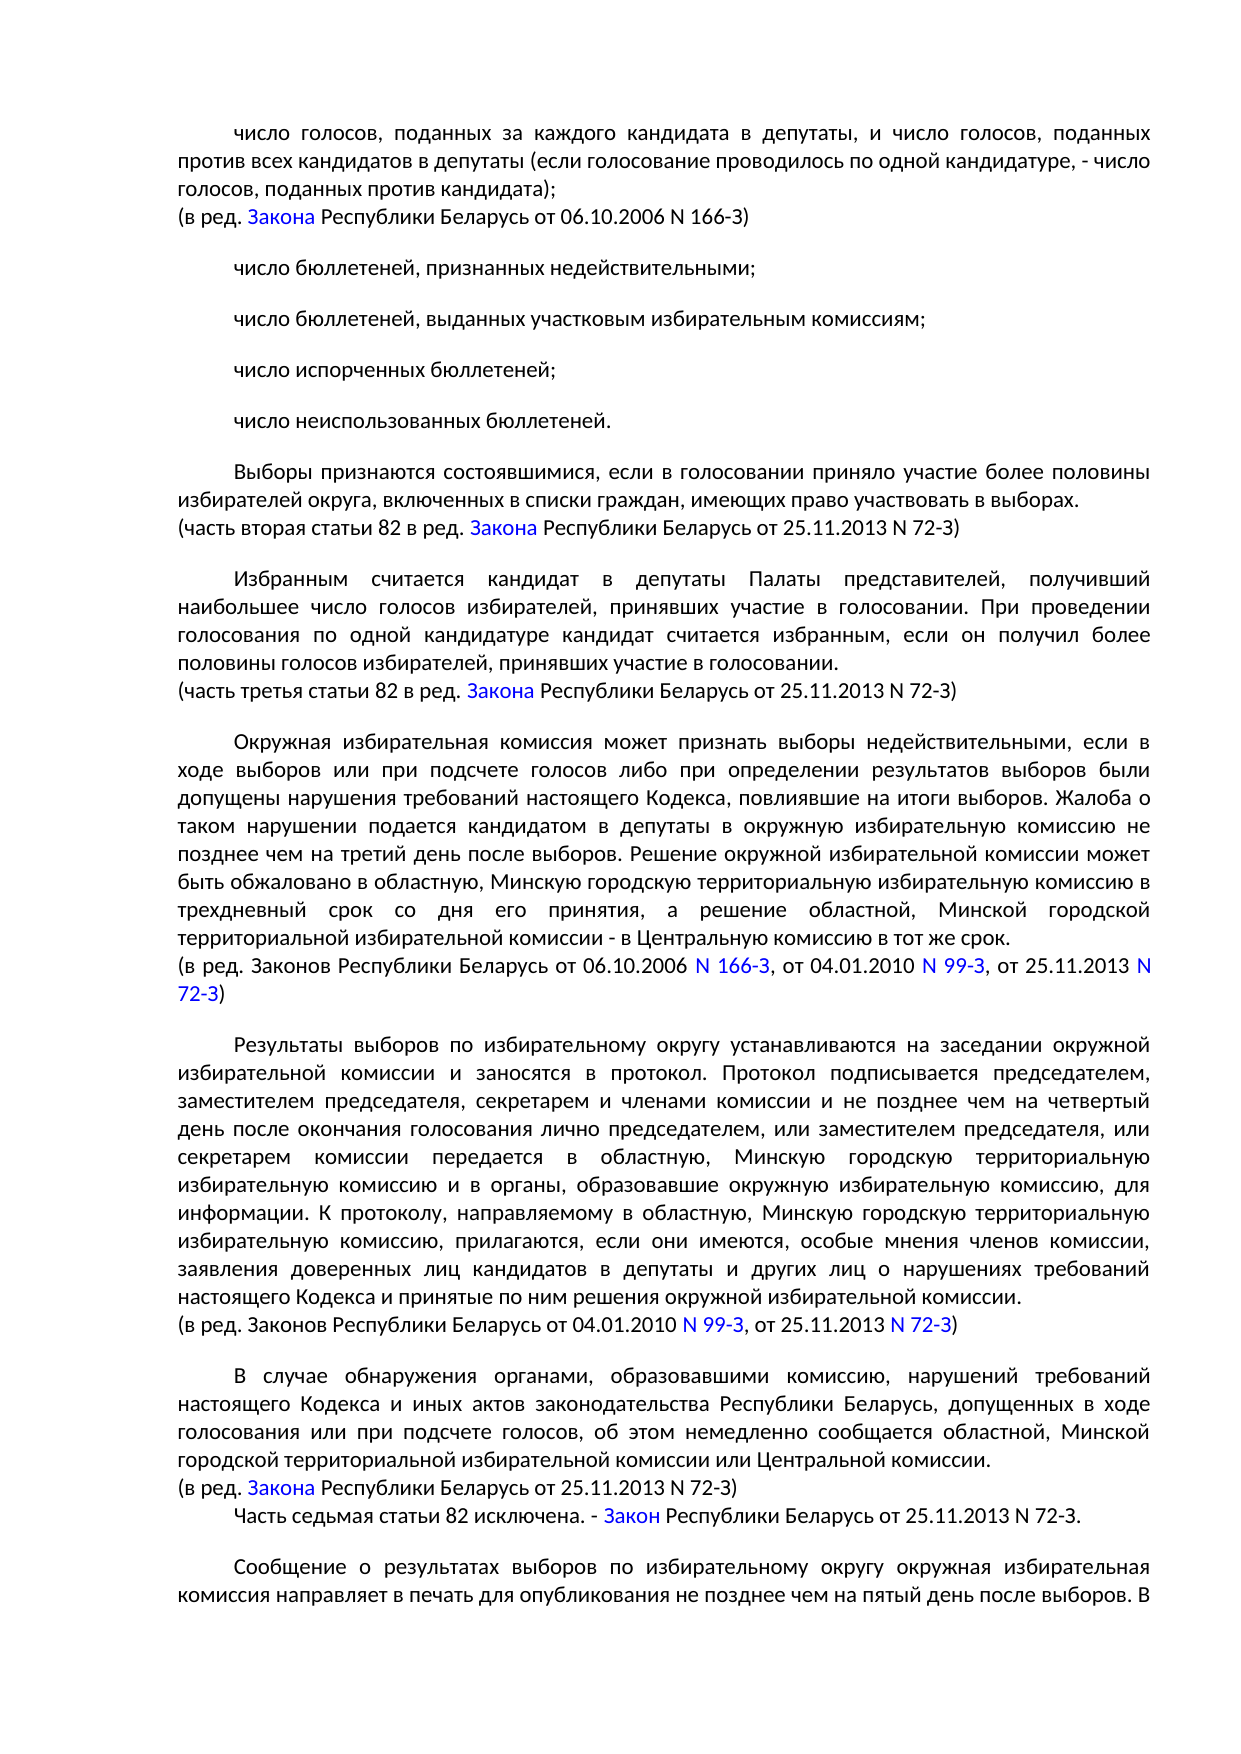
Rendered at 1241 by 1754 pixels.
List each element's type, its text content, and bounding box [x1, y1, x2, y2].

text (в ред. Закона Республики Беларусь от 06.10.2006 N 166-З) [177, 202, 1152, 230]
text (в ред. Законов Республики Беларусь от 06.10.2006 N 166-З, от 04.01.2010 N 99-З, от 25.11.2013 N 72-З) [177, 951, 1152, 1007]
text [177, 1552, 1152, 1608]
text В случае обнаружения органами, образовавшими комиссию, нарушений требований настоящего Кодекса и иных актов законодательства Республики Беларусь, допущенных в ходе голосования или при подсчете голосов, об этом немедленно сообщается областной, Минской городской территориальной избирательной комиссии или Центральной комиссии. [177, 1361, 1152, 1473]
text число бюллетеней, признанных недействительными; [177, 253, 1152, 281]
text (в ред. Закона Республики Беларусь от 25.11.2013 N 72-З) [177, 1473, 1152, 1501]
text число бюллетеней, выданных участковым избирательным комиссиям; [177, 304, 1152, 332]
text (часть третья статьи 82 в ред. Закона Республики Беларусь от 25.11.2013 N 72-З) [177, 676, 1152, 704]
text Часть седьмая статьи 82 исключена. - Закон Республики Беларусь от 25.11.2013 N 72-З. [177, 1501, 1152, 1529]
text (часть вторая статьи 82 в ред. Закона Республики Беларусь от 25.11.2013 N 72-З) [177, 513, 1152, 541]
text Результаты выборов по избирательному округу устанавливаются на заседании окружной избирательной комиссии и заносятся в протокол. Протокол подписывается председателем, заместителем председателя, секретарем и членами комиссии и не позднее чем на четвертый день после окончания голосования лично председателем, или заместителем председателя, или секретарем комиссии передается в областную, Минскую городскую территориальную избирательную комиссию и в органы, образовавшие окружную избирательную комиссию, для информации. К протоколу, направляемому в областную, Минскую городскую территориальную избирательную комиссию, прилагаются, если они имеются, особые мнения членов комиссии, заявления доверенных лиц кандидатов в депутаты и других лиц о нарушениях требований настоящего Кодекса и принятые по ним решения окружной избирательной комиссии. [177, 1030, 1152, 1310]
text Окружная избирательная комиссия может признать выборы недействительными, если в ходе выборов или при подсчете голосов либо при определении результатов выборов были допущены нарушения требований настоящего Кодекса, повлиявшие на итоги выборов. Жалоба о таком нарушении подается кандидатом в депутаты в окружную избирательную комиссию не позднее чем на третий день после выборов. Решение окружной избирательной комиссии может быть обжаловано в областную, Минскую городскую территориальную избирательную комиссию в трехдневный срок со дня его принятия, а решение областной, Минской городской территориальной избирательной комиссии - в Центральную комиссию в тот же срок. [177, 727, 1152, 951]
text число испорченных бюллетеней; [177, 355, 1152, 383]
text число голосов, поданных за каждого кандидата в депутаты, и число голосов, поданных против всех кандидатов в депутаты (если голосование проводилось по одной кандидатуре, - число голосов, поданных против кандидата); [177, 118, 1152, 202]
text Выборы признаются состоявшимися, если в голосовании приняло участие более половины избирателей округа, включенных в списки граждан, имеющих право участвовать в выборах. [177, 457, 1152, 513]
text число неиспользованных бюллетеней. [177, 406, 1152, 434]
text (в ред. Законов Республики Беларусь от 04.01.2010 N 99-З, от 25.11.2013 N 72-З) [177, 1310, 1152, 1338]
text Избранным считается кандидат в депутаты Палаты представителей, получивший наибольшее число голосов избирателей, принявших участие в голосовании. При проведении голосования по одной кандидатуре кандидат считается избранным, если он получил более половины голосов избирателей, принявших участие в голосовании. [177, 564, 1152, 676]
